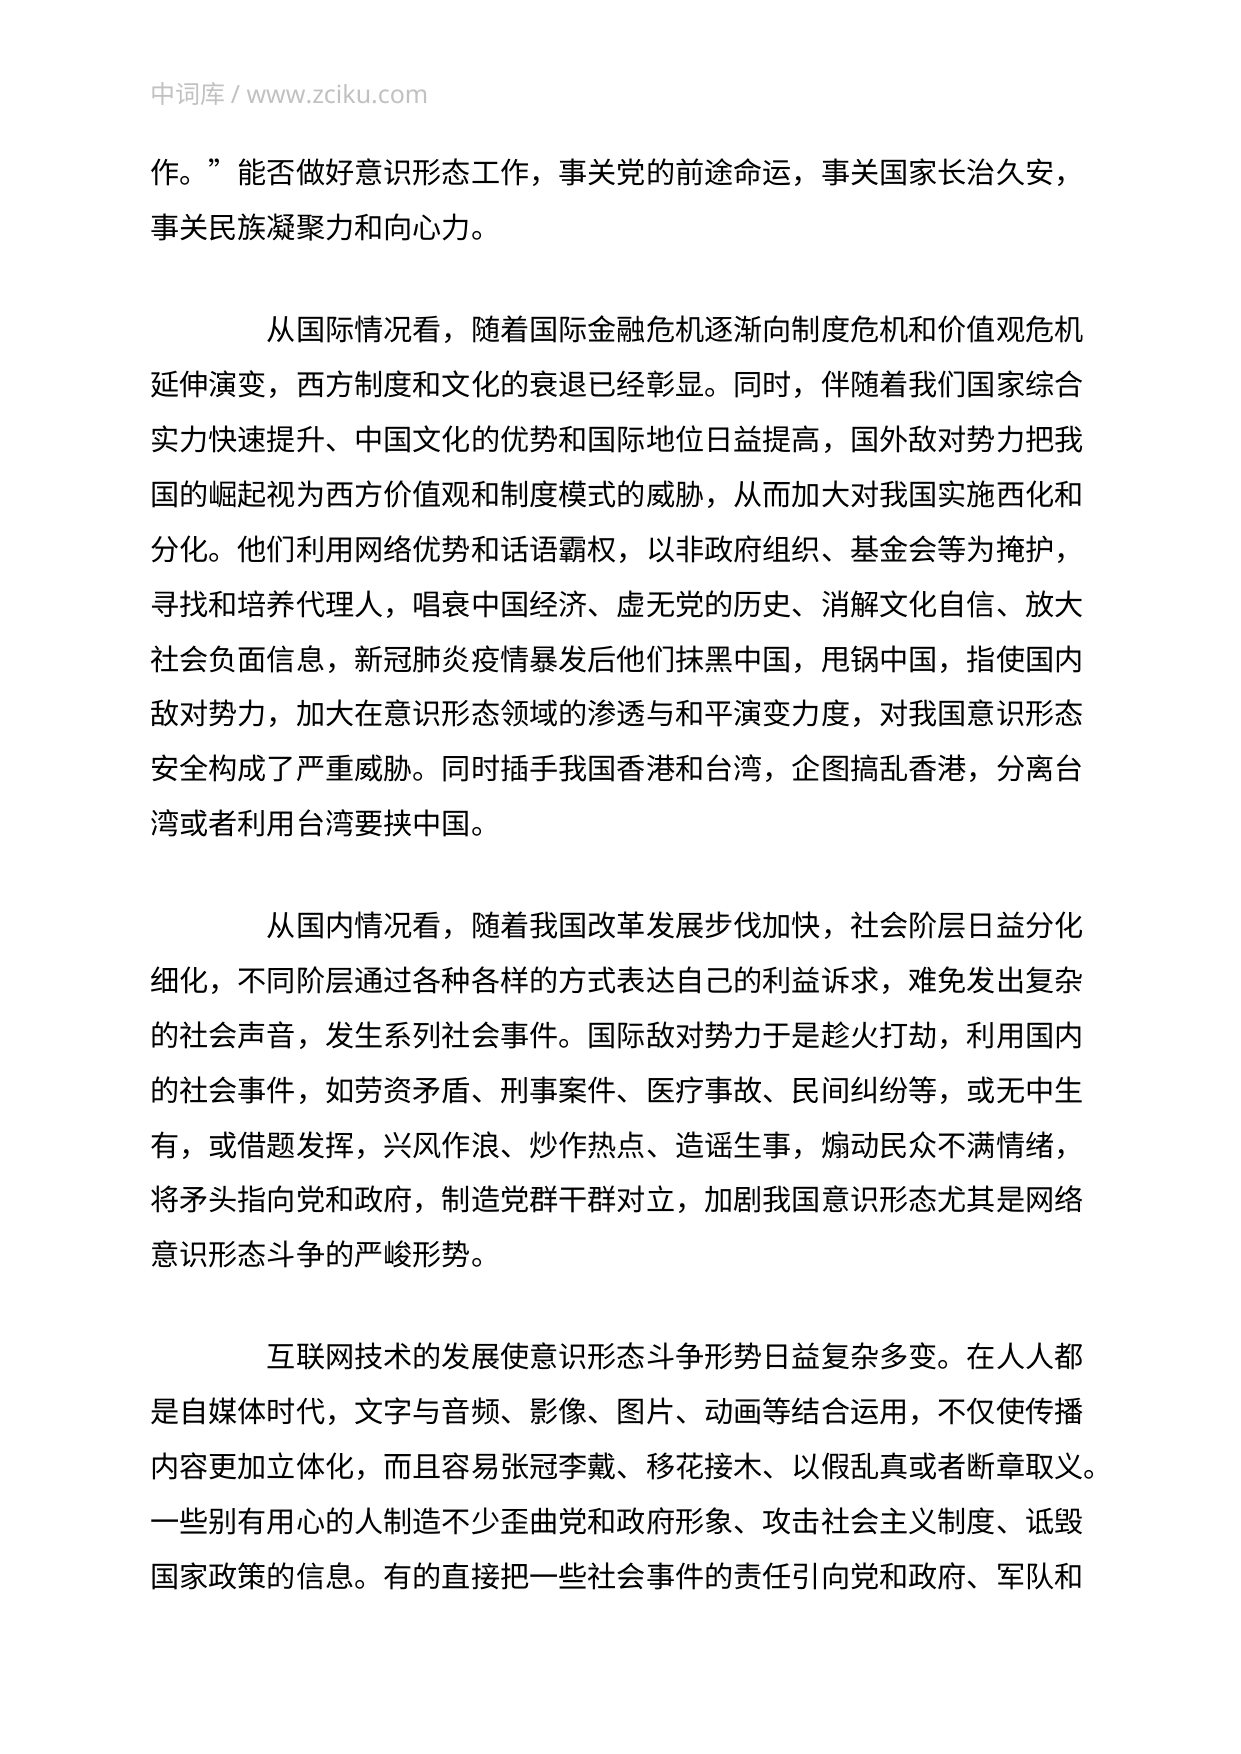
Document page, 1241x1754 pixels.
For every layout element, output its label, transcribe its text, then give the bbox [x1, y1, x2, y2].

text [150, 1334, 1090, 1596]
text 从国际情况看，随着国际金融危机逐渐向制度危机和价值观危机延伸演变，西方制度和文化的衰退已经彰显。同时，伴随着我们国家综合实力快速提升、中国文化的优势和国际地位日益提高，国外敌对势力把我国的崛起视为西方价值观和制度模式的威胁，从而加大对我国实施西化和分化。他们利用网络优势和话语霸权，以非政府组织、基金会等为掩护，寻找和培养代理人，唱衰中国经济、虚无党的历史、消解文化自信、放大社会负面信息，新冠肺炎疫情暴发后他们抹黑中国，甩锅中国，指使国内敌对势力，加大在意识形态领域的渗透与和平演变力度，对我国意识形态安全构成了严重威胁。同时插手我国香港和台湾，企图搞乱香港，分离台湾或者利用台湾要挟中国。 [150, 307, 1090, 843]
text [150, 150, 1090, 247]
text 从国内情况看，随着我国改革发展步伐加快，社会阶层日益分化细化，不同阶层通过各种各样的方式表达自己的利益诉求，难免发出复杂的社会声音，发生系列社会事件。国际敌对势力于是趁火打劫，利用国内的社会事件，如劳资矛盾、刑事案件、医疗事故、民间纠纷等，或无中生有，或借题发挥，兴风作浪、炒作热点、造谣生事，煽动民众不满情绪，将矛头指向党和政府，制造党群干群对立，加剧我国意识形态尤其是网络意识形态斗争的严峻形势。 [150, 902, 1090, 1274]
